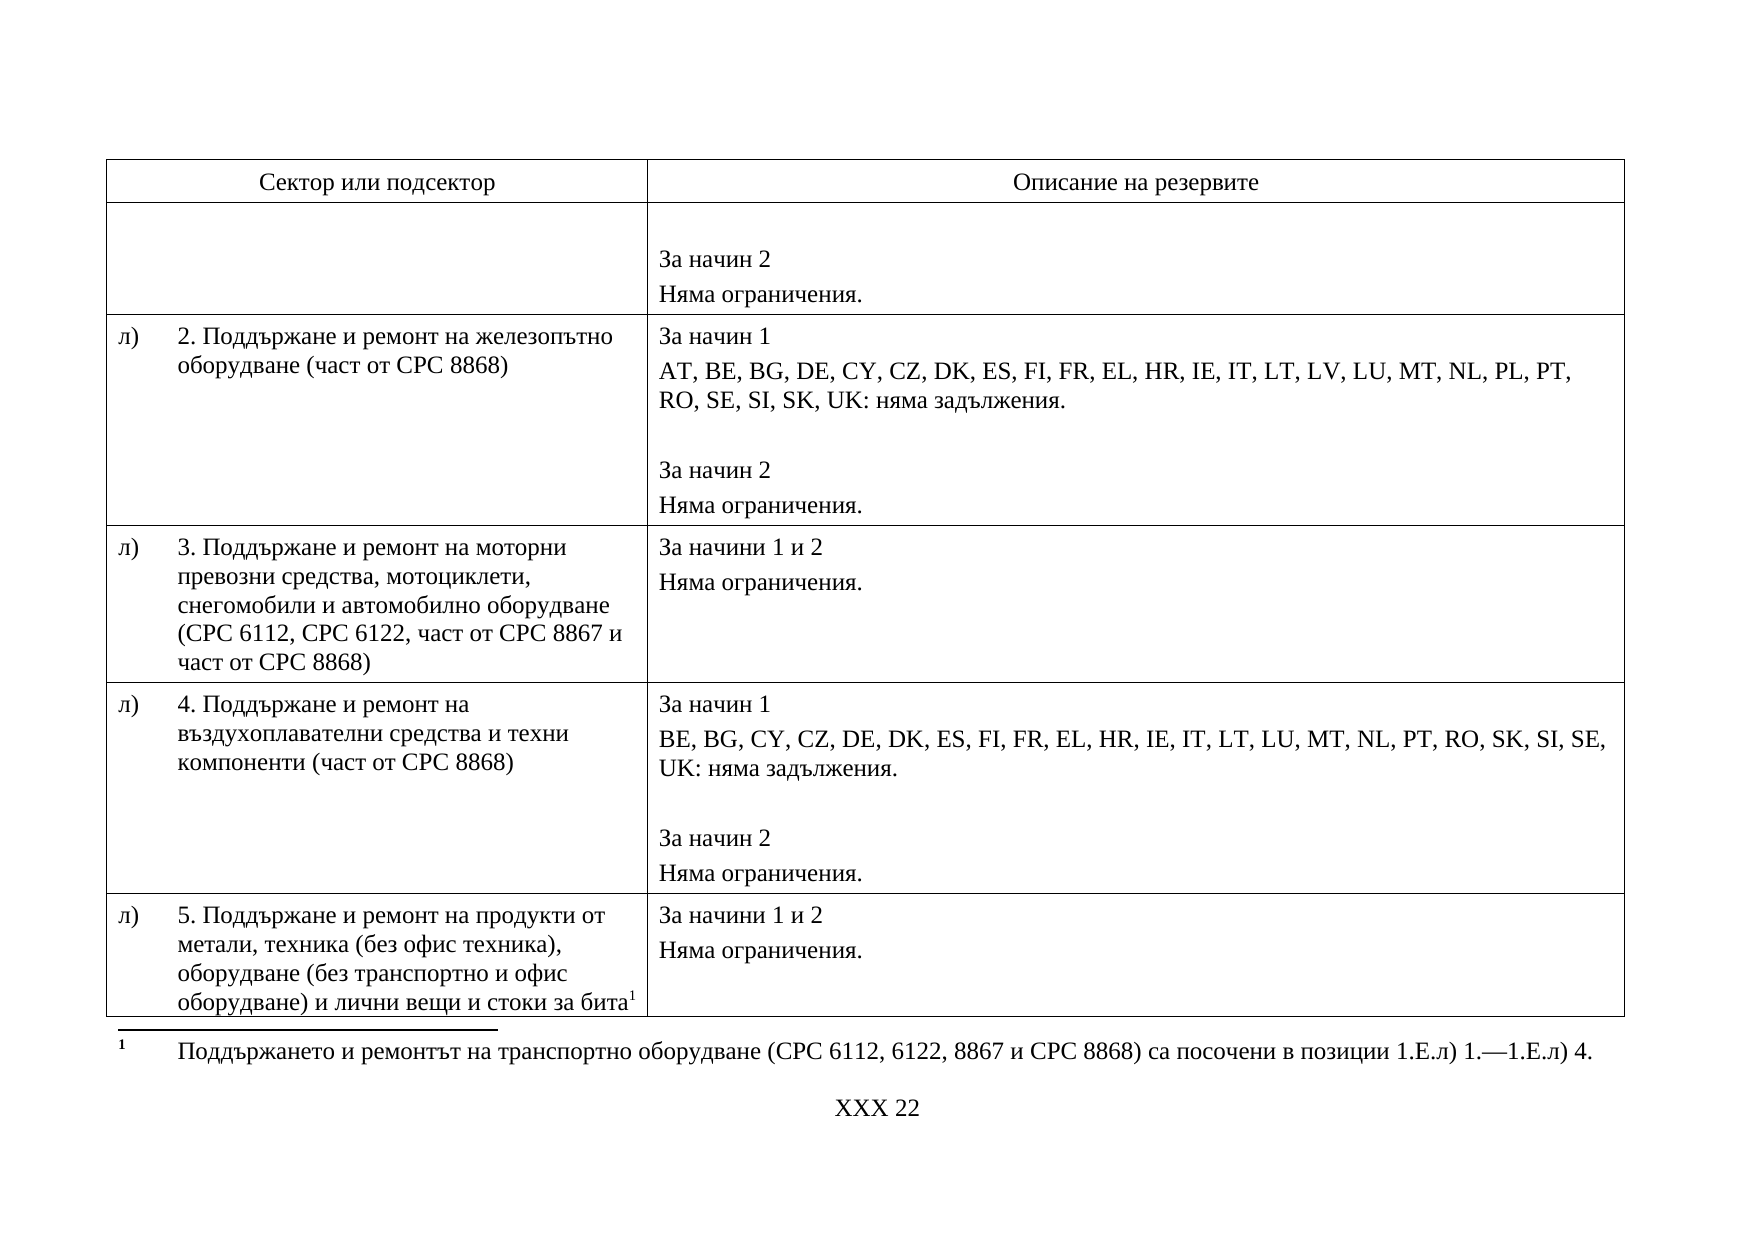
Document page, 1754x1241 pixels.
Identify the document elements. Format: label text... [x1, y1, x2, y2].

table_cell л) 4. Поддържане и ремонт на въздухоплавателни средства и техни компоненти (част от CPC 8868) [107, 683, 647, 893]
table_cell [648, 203, 1624, 314]
table_cell За начин 1 BE, BG, CY, CZ, DE, DK, ES, FI, FR, EL, HR, IE, IT, LT, LU, MT, NL, PT, RO, SK, SI, SE, UK: няма задължения. За начин 2 Няма ограничения. [648, 683, 1624, 893]
table_cell За начини 1 и 2 Няма ограничения. [648, 894, 1624, 1016]
table_cell л) 2. Поддържане и ремонт на железопътно оборудване (част от CPC 8868) [107, 315, 647, 525]
table_header Сектор или подсектор [107, 160, 647, 202]
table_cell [107, 203, 647, 314]
table_header Описание на резервите [648, 160, 1624, 202]
table_cell За начин 1 AT, BE, BG, DE, CY, CZ, DK, ES, FI, FR, EL, HR, IE, IT, LT, LV, LU, MT, NL, PL, PT, RO, SE, SI, SK, UK: няма задължения. За начин 2 Няма ограничения. [648, 315, 1624, 525]
table_cell За начини 1 и 2 Няма ограничения. [648, 526, 1624, 682]
table_cell л) 3. Поддържане и ремонт на моторни превозни средства, мотоциклети, снегомобили и автомобилно оборудване (CPC 6112, CPC 6122, част от CPC 8867 и част от CPC 8868) [107, 526, 647, 682]
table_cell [107, 894, 647, 1016]
